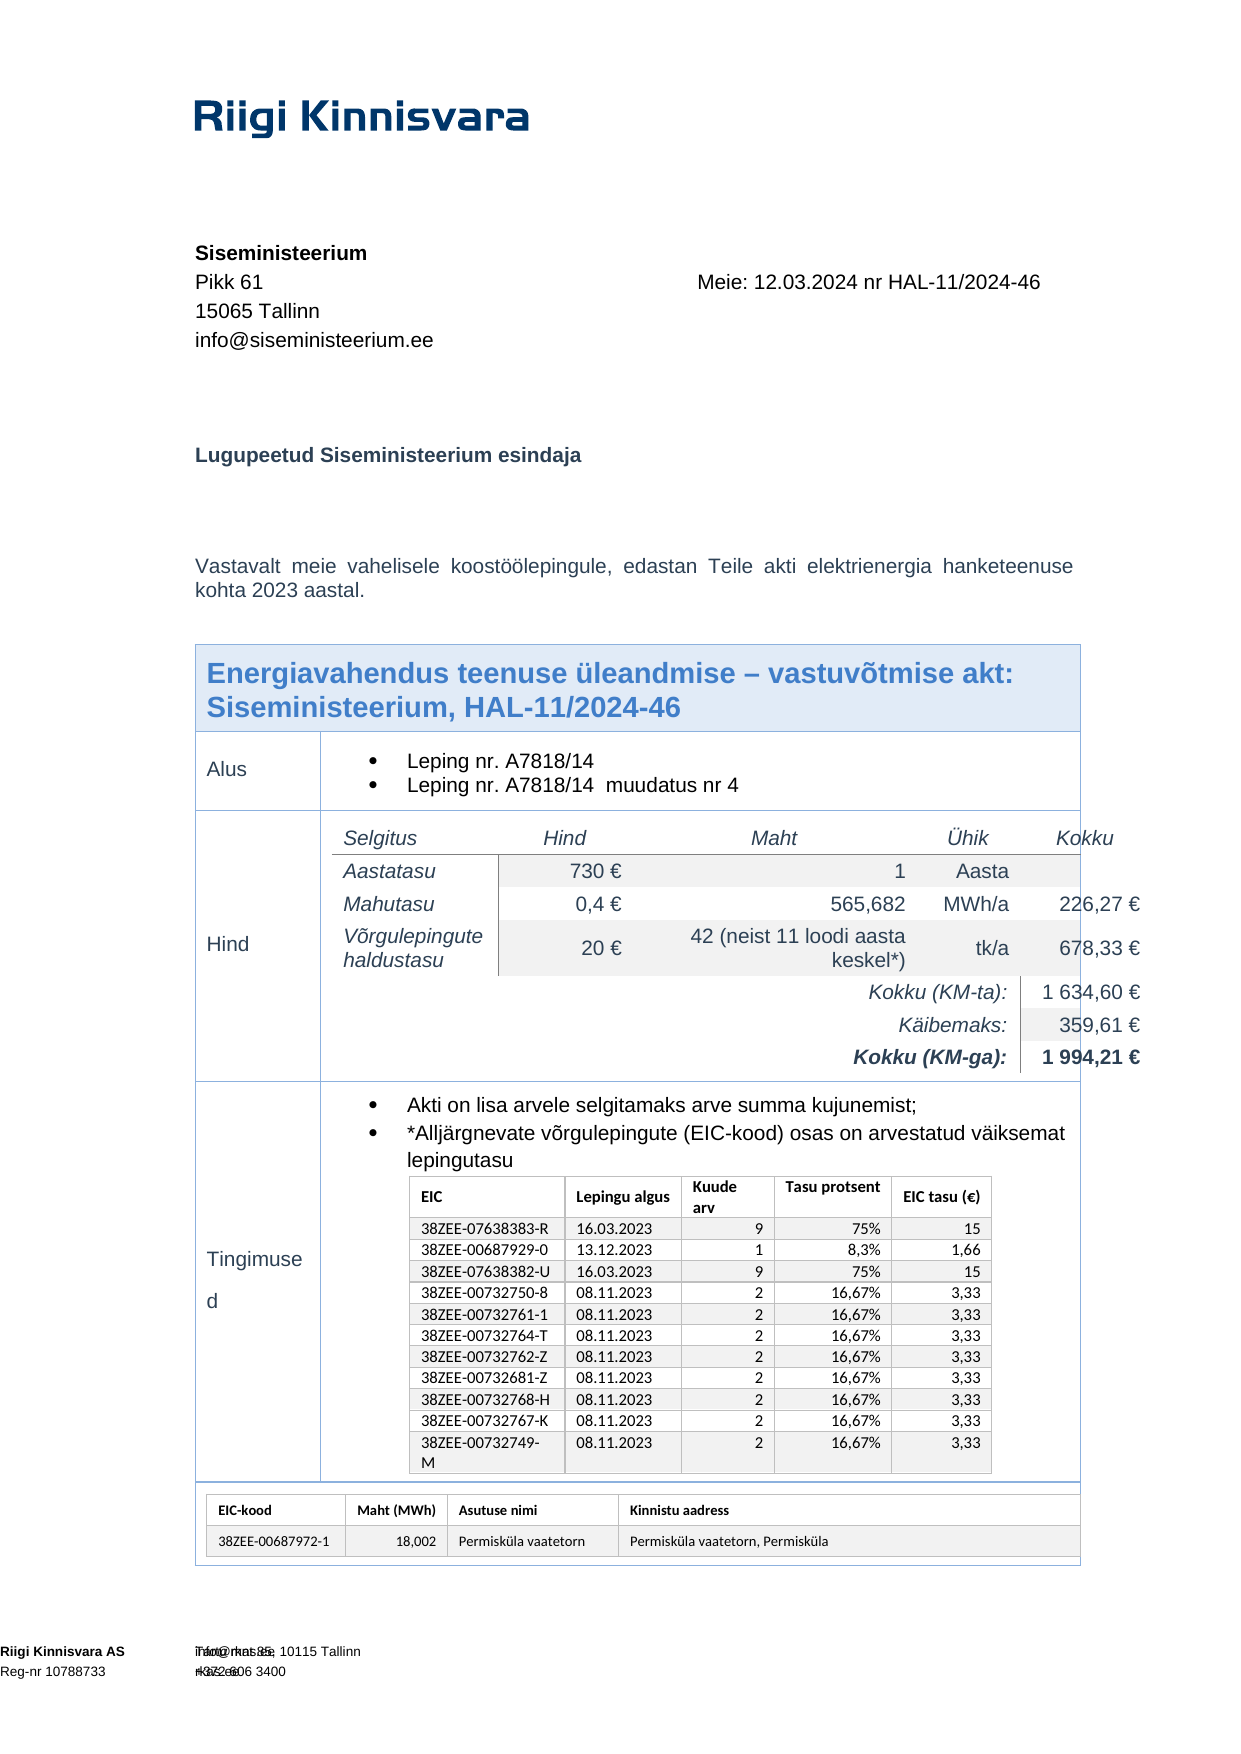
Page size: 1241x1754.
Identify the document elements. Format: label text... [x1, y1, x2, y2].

table_cell Tingimused [196, 1082, 320, 1481]
table_cell Alus [196, 732, 320, 809]
table_cell [196, 1483, 1080, 1565]
table_cell Hind [196, 811, 320, 1081]
text info@siseministeerium.ee [195, 327, 1075, 351]
text Siseministeerium [195, 241, 1075, 265]
text 15065 Tallinn [195, 299, 1075, 323]
text Lugupeetud Siseministeerium esindaja [195, 442, 1075, 466]
text Vastavalt meie vahelisele koostöölepingule, edastan Teile akti elektrienergia hanketeenuse kohta 2023 aastal. [195, 553, 1075, 601]
table_cell [321, 811, 1080, 1081]
text Pikk 61 Meie: 12.03.2024 nr HAL-11/2024-46 [195, 270, 1075, 294]
table_cell Akti on lisa arvele selgitamaks arve summa kujunemist; *Alljärgnevate võrgulepingute (EIC-kood) osas on arvestatud väiksemat lepingutasu [321, 1082, 1080, 1481]
table_cell Leping nr. A7818/14 Leping nr. A7818/14 muudatus nr 4 [321, 732, 1080, 809]
table_header Energiavahendus teenuse üleandmise – vastuvõtmise akt: Siseministeerium, HAL-11/2024-46 [196, 645, 1080, 731]
